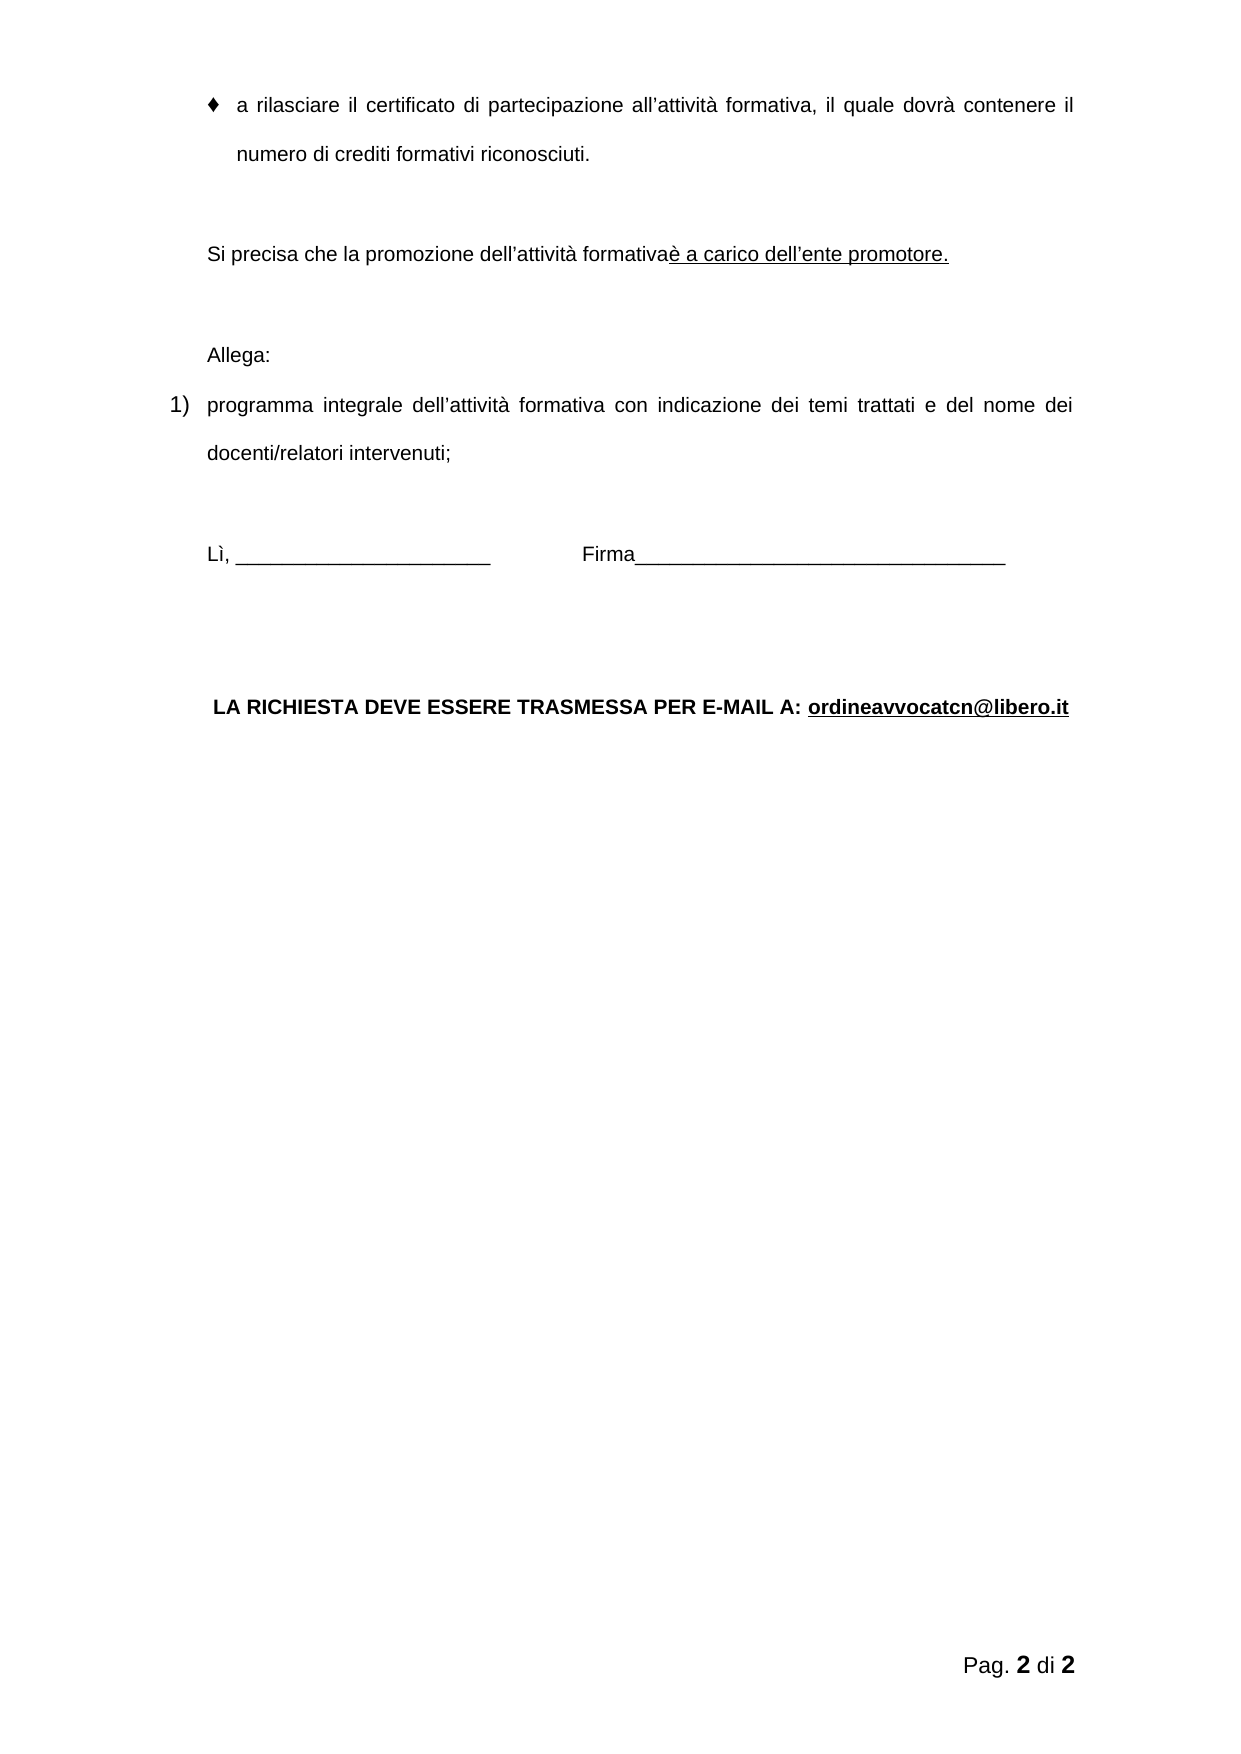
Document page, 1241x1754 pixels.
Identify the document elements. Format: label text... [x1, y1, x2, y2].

text LA RICHIESTA DEVE ESSERE TRASMESSA PER E-MAIL A: ordineavvocatcn@libero.it [207, 695, 1075, 719]
text Si precisa che la promozione dell’attività formativaè a carico dell’ente promotore. [207, 242, 1075, 266]
list programma integrale dell’attività formativa con indicazione dei temi trattati e del nome dei docenti/relatori intervenuti; [169, 391, 1075, 465]
text Allega: [207, 343, 1075, 367]
text Lì, ______________________ Firma________________________________ [207, 541, 1075, 565]
list a rilasciare il certificato di partecipazione all’attività formativa, il quale dovrà contenere il numero di crediti formativi riconosciuti. [207, 89, 1075, 165]
